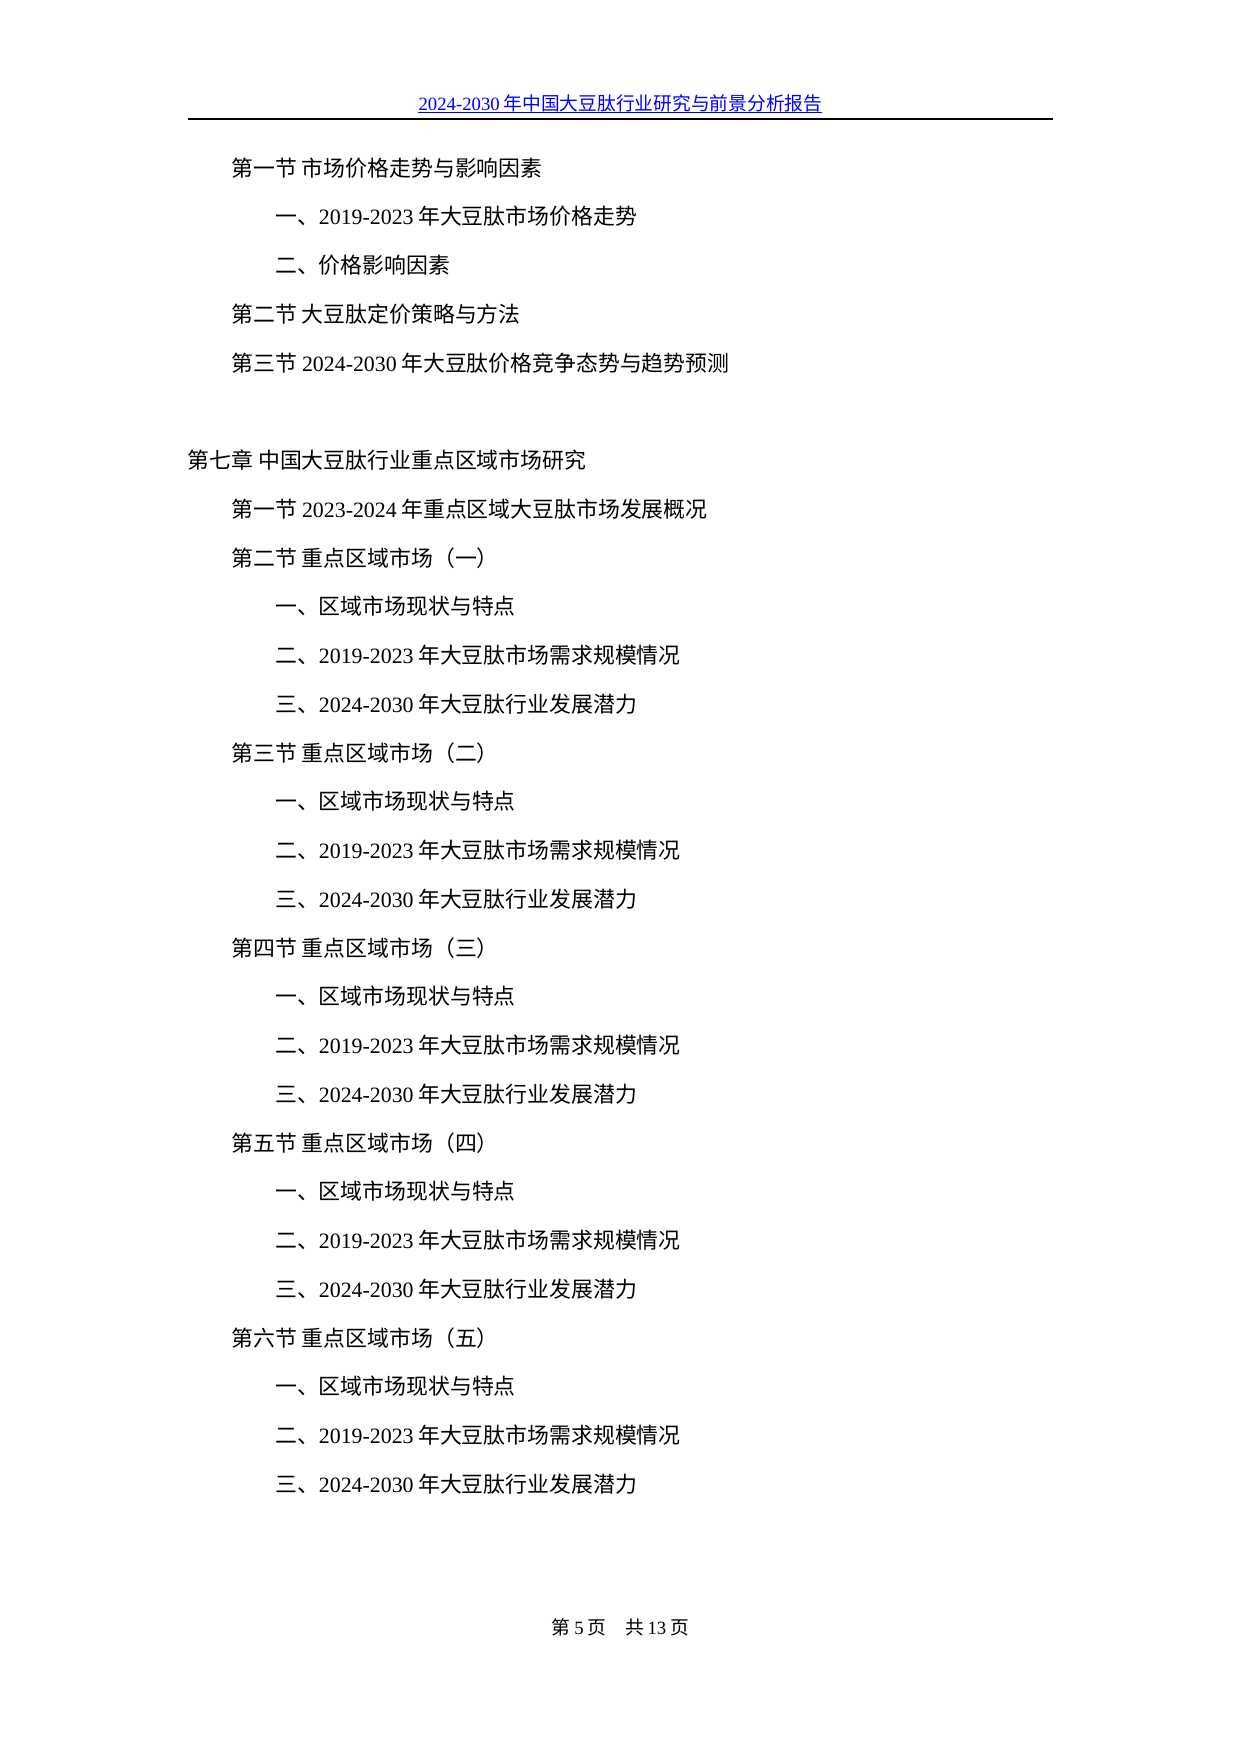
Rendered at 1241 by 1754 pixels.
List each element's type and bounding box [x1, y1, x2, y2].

text [187, 150, 1053, 1499]
